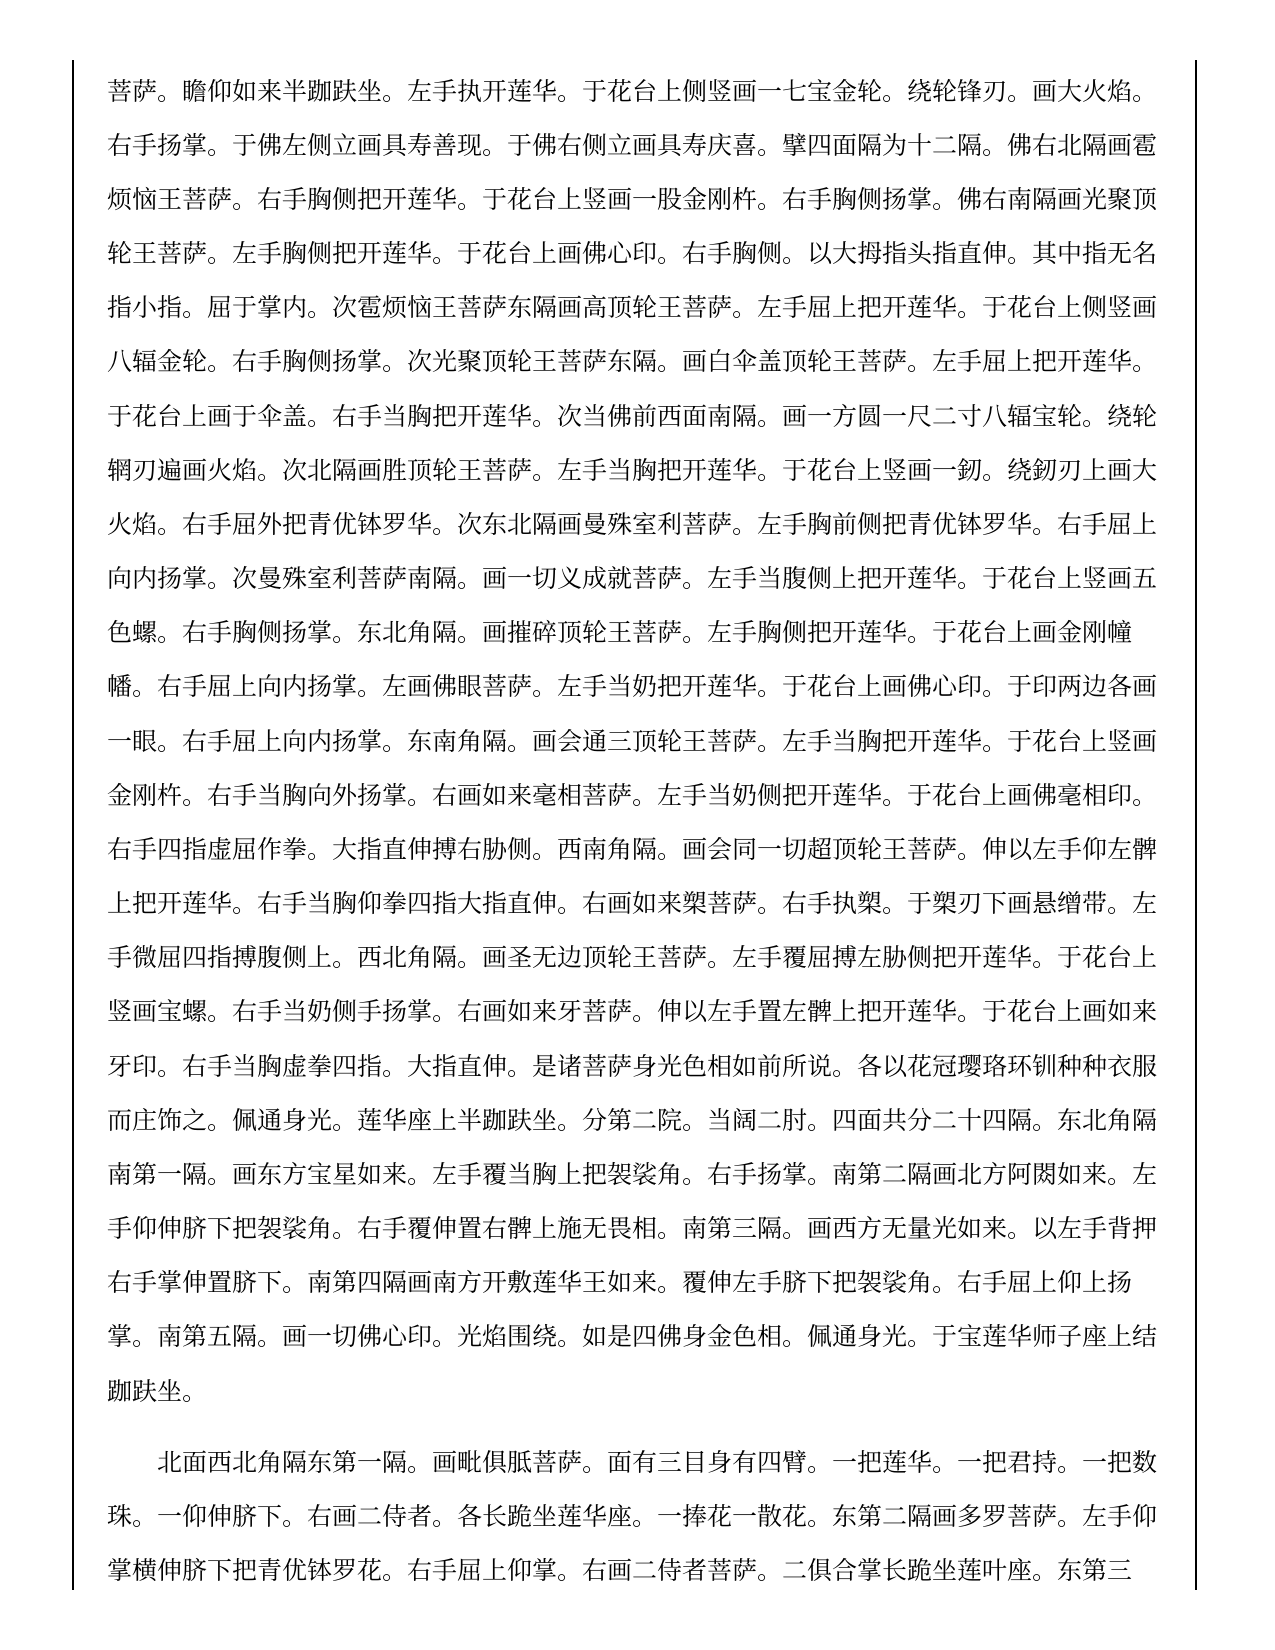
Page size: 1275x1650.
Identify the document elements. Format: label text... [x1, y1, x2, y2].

text 菩萨。瞻仰如来半跏趺坐。左手执开莲华。于花台上侧竖画一七宝金轮。绕轮锋刃。画大火焰。右手扬掌。于佛左侧立画具寿善现。于佛右侧立画具寿庆喜。擘四面隔为十二隔。佛右北隔画雹烦恼王菩萨。右手胸侧把开莲华。于花台上竖画一股金刚杵。右手胸侧扬掌。佛右南隔画光聚顶轮王菩萨。左手胸侧把开莲华。于花台上画佛心印。右手胸侧。以大拇指头指直伸。其中指无名指小指。屈于掌内。次雹烦恼王菩萨东隔画高顶轮王菩萨。左手屈上把开莲华。于花台上侧竖画八辐金轮。右手胸侧扬掌。次光聚顶轮王菩萨东隔。画白伞盖顶轮王菩萨。左手屈上把开莲华。于花台上画于伞盖。右手当胸把开莲华。次当佛前西面南隔。画一方圆一尺二寸八辐宝轮。绕轮辋刃遍画火焰。次北隔画胜顶轮王菩萨。左手当胸把开莲华。于花台上竖画一釰。绕釰刃上画大火焰。右手屈外把青优钵罗华。次东北隔画曼殊室利菩萨。左手胸前侧把青优钵罗华。右手屈上向内扬掌。次曼殊室利菩萨南隔。画一切义成就菩萨。左手当腹侧上把开莲华。于花台上竖画五色螺。右手胸侧扬掌。东北角隔。画摧碎顶轮王菩萨。左手胸侧把开莲华。于花台上画金刚幢 幡。右手屈上向内扬掌。左画佛眼菩萨。左手当奶把开莲华。于花台上画佛心印。于印两边各画一眼。右手屈上向内扬掌。东南角隔。画会通三顶轮王菩萨。左手当胸把开莲华。于花台上竖画金刚杵。右手当胸向外扬掌。右画如来毫相菩萨。左手当奶侧把开莲华。于花台上画佛毫相印。右手四指虚屈作拳。大指直伸搏右胁侧。西南角隔。画会同一切超顶轮王菩萨。伸以左手仰左髀上把开莲华。右手当胸仰拳四指大指直伸。右画如来槊菩萨。右手执槊。于槊刃下画悬缯带。左手微屈四指搏腹侧上。西北角隔。画圣无边顶轮王菩萨。左手覆屈搏左胁侧把开莲华。于花台上竖画宝螺。右手当奶侧手扬掌。右画如来牙菩萨。伸以左手置左髀上把开莲华。于花台上画如来牙印。右手当胸虚拳四指。大指直伸。是诸菩萨身光色相如前所说。各以花冠璎珞环钏种种衣服而庄饰之。佩通身光。莲华座上半跏趺坐。分第二院。当阔二肘。四面共分二十四隔。东北角隔南第一隔。画东方宝星如来。左手覆当胸上把袈裟角。右手扬掌。南第二隔画北方阿閦如来。左手仰伸脐下把袈裟角。右手覆伸置右髀上施无畏相。南第三隔。画西方无量光如来。以左手背押右手掌伸置脐下。南第四隔画南方开敷莲华王如来。覆伸左手脐下把袈裟角。右手屈上仰上扬 掌。南第五隔。画一切佛心印。光焰围绕。如是四佛身金色相。佩通身光。于宝莲华师子座上结跏趺坐。 [107, 71, 1159, 1407]
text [107, 1443, 1159, 1587]
